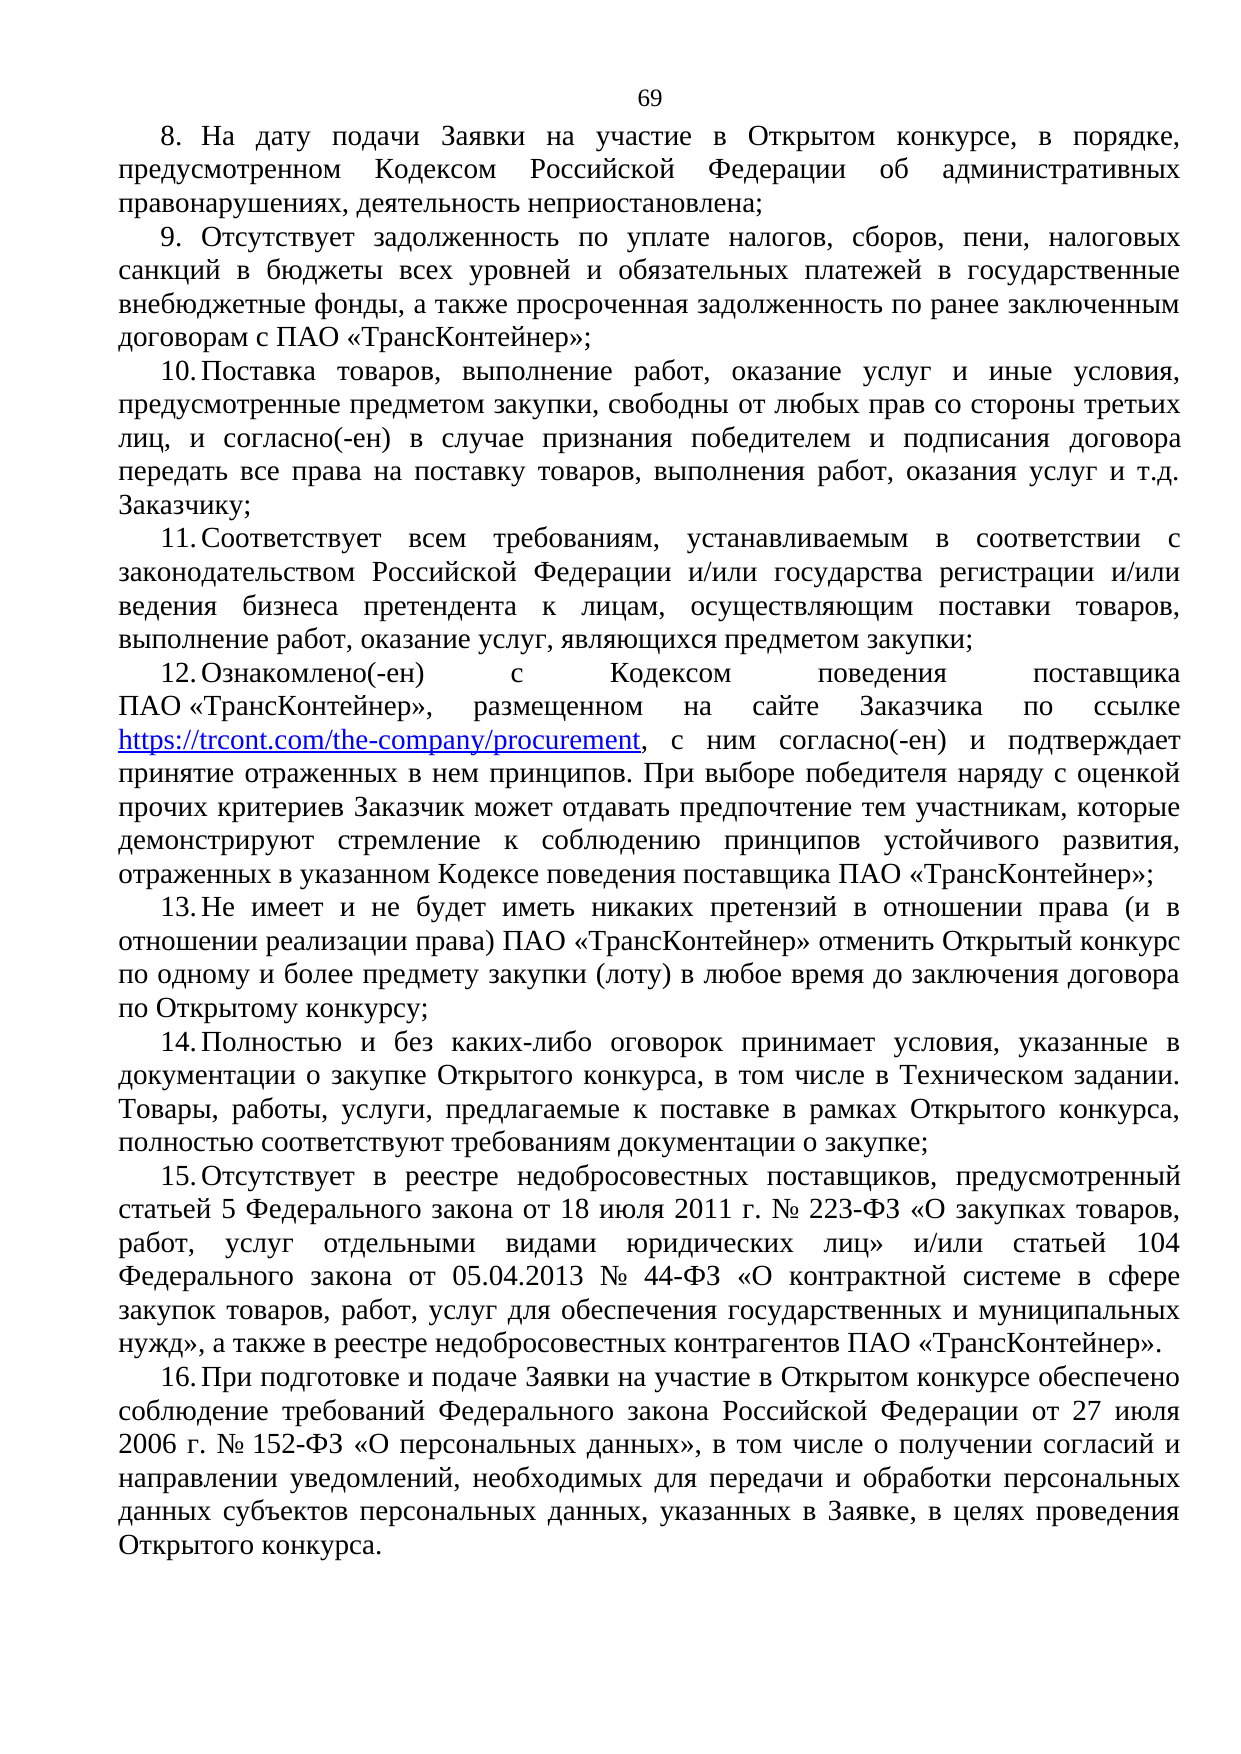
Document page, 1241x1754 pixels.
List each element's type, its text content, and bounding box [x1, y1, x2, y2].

list Отсутствует в реестре недобросовестных поставщиков, предусмотренный статьей 5 Федерального закона от 18 июля 2011 г. № 223-ФЗ «О закупках товаров, работ, услуг отдельными видами юридических лиц» и/или статьей 104 Федерального закона от 05.04.2013 № 44-ФЗ «О контрактной системе в сфере закупок товаров, работ, услуг для обеспечения государственных и муниципальных нужд», а также в реестре недобросовестных контрагентов ПАО «ТрансКонтейнер». [118, 1158, 1181, 1359]
list Отсутствует задолженность по уплате налогов, сборов, пени, налоговых санкций в бюджеты всех уровней и обязательных платежей в государственные внебюджетные фонды, а также просроченная задолженность по ранее заключенным договорам с ПАО «ТрансКонтейнер»; [118, 219, 1181, 353]
list Не имеет и не будет иметь никаких претензий в отношении права (и в отношении реализации права) ПАО «ТрансКонтейнер» отменить Открытый конкурс по одному и более предмету закупки (лоту) в любое время до заключения договора по Открытому конкурсу; [118, 889, 1181, 1024]
list Полностью и без каких-либо оговорок принимает условия, указанные в документации о закупке Открытого конкурса, в том числе в Техническом задании. Товары, работы, услуги, предлагаемые к поставке в рамках Открытого конкурса, полностью соответствуют требованиям документации о закупке; [118, 1024, 1181, 1158]
list При подготовке и подаче Заявки на участие в Открытом конкурсе обеспечено соблюдение требований Федерального закона Российской Федерации от 27 июля 2006 г. № 152-ФЗ «О персональных данных», в том числе о получении согласий и направлении уведомлений, необходимых для передачи и обработки персональных данных субъектов персональных данных, указанных в Заявке, в целях проведения Открытого конкурса. [118, 1359, 1181, 1560]
list Соответствует всем требованиям, устанавливаемым в соответствии с законодательством Российской Федерации и/или государства регистрации и/или ведения бизнеса претендента к лицам, осуществляющим поставки товаров, выполнение работ, оказание услуг, являющихся предметом закупки; [118, 521, 1181, 655]
list Ознакомлено(-ен) с Кодексом поведения поставщика ПАО «ТрансКонтейнер», размещенном на сайте Заказчика по ссылке https://trcont.com/the-company/procurement, с ним согласно(-ен) и подтверждает принятие отраженных в нем принципов. При выборе победителя наряду с оценкой прочих критериев Заказчик может отдавать предпочтение тем участникам, которые демонстрируют стремление к соблюдению принципов устойчивого развития, отраженных в указанном Кодексе поведения поставщика ПАО «ТрансКонтейнер»; [118, 655, 1181, 889]
list На дату подачи Заявки на участие в Открытом конкурсе, в порядке, предусмотренном Кодексом Российской Федерации об административных правонарушениях, деятельность неприостановлена; [118, 118, 1181, 219]
list Поставка товаров, выполнение работ, оказание услуг и иные условия, предусмотренные предметом закупки, свободны от любых прав со стороны третьих лиц, и согласно(-ен) в случае признания победителем и подписания договора передать все права на поставку товаров, выполнения работ, оказания услуг и т.д. Заказчику; [118, 353, 1181, 521]
